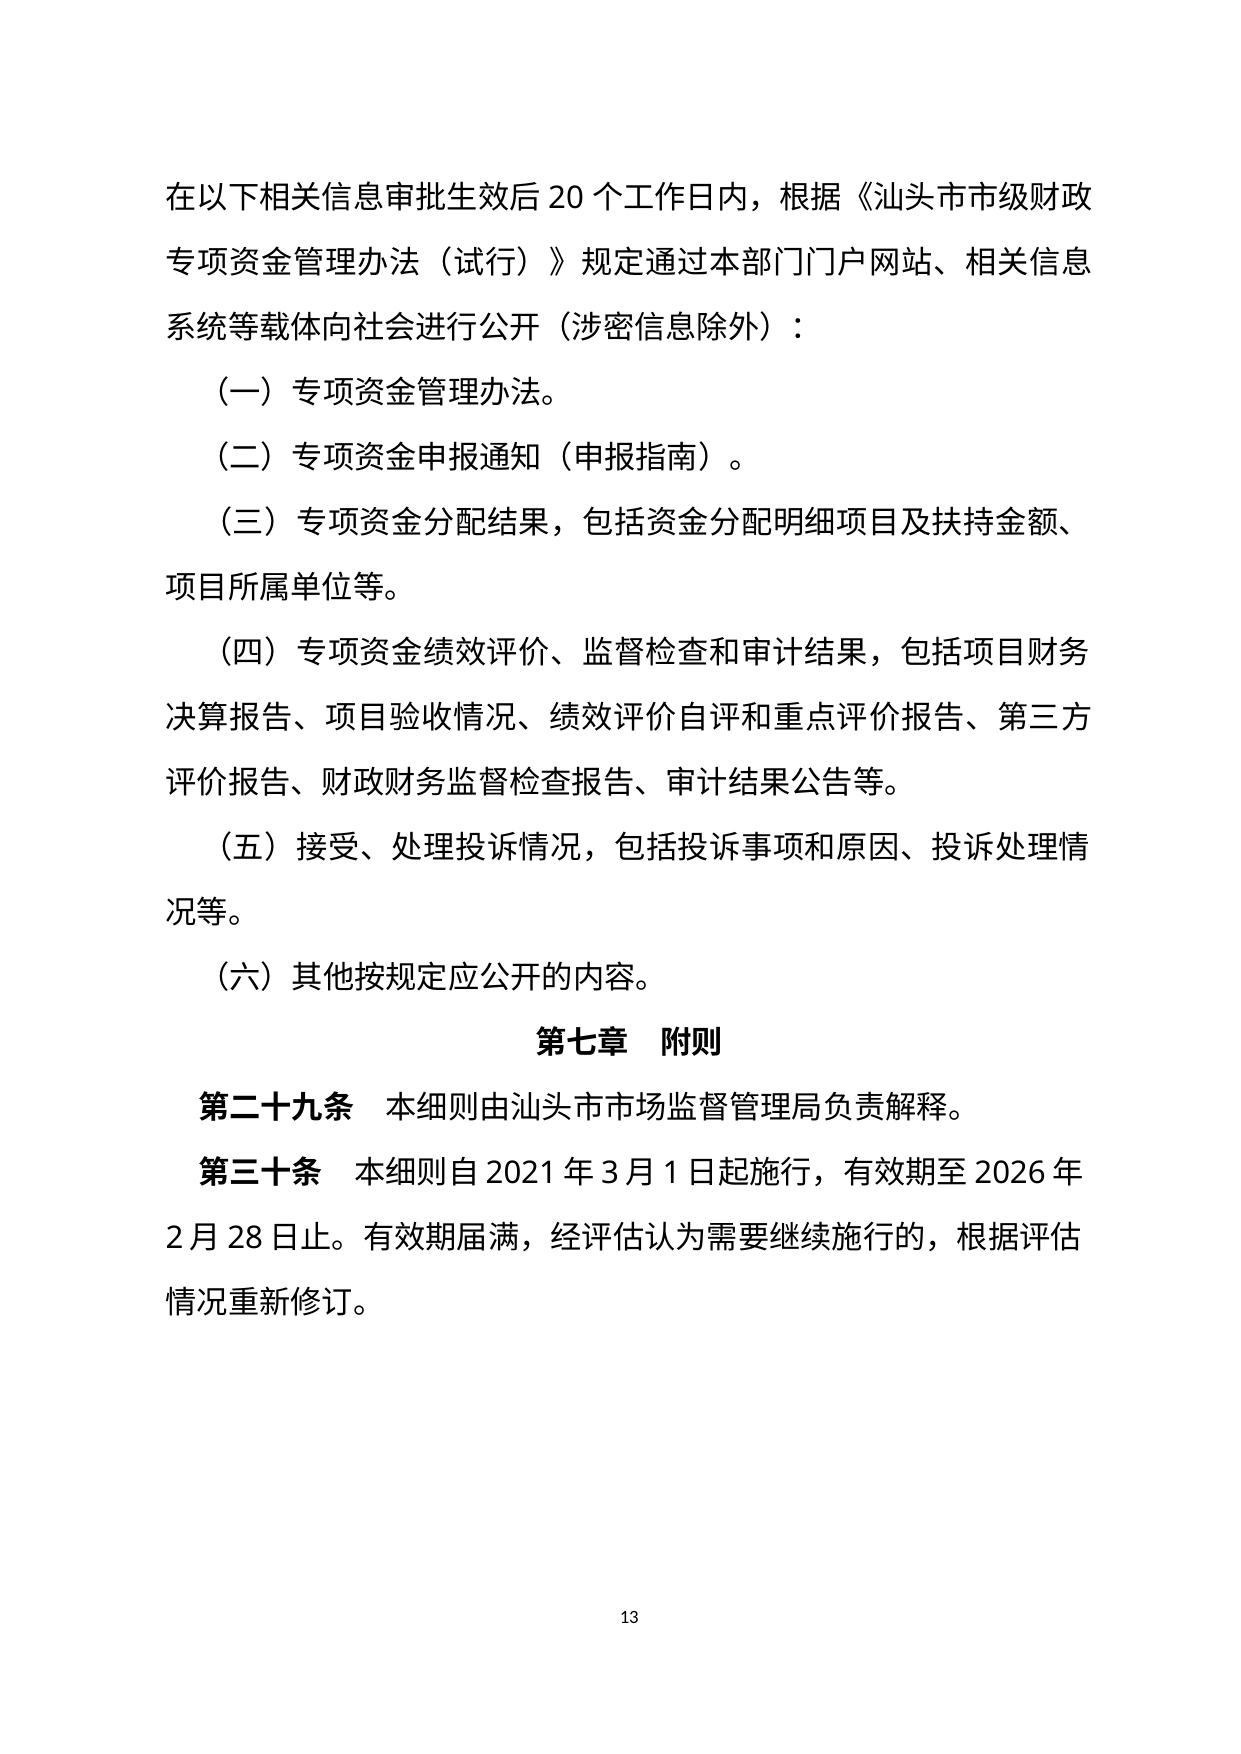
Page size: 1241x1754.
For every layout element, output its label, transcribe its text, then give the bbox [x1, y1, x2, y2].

text （二）专项资金申报通知（申报指南）。 [165, 422, 1092, 487]
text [165, 162, 1092, 357]
text 第七章 附则 [165, 1007, 1092, 1072]
text （六）其他按规定应公开的内容。 [165, 942, 1092, 1007]
text （四）专项资金绩效评价、监督检查和审计结果，包括项目财务决算报告、项目验收情况、绩效评价自评和重点评价报告、第三方评价报告、财政财务监督检查报告、审计结果公告等。 [165, 617, 1092, 812]
text 第二十九条 本细则由汕头市市场监督管理局负责解释。 [165, 1072, 1092, 1137]
text （三）专项资金分配结果，包括资金分配明细项目及扶持金额、项目所属单位等。 [165, 487, 1092, 617]
text （一）专项资金管理办法。 [165, 357, 1092, 422]
text （五）接受、处理投诉情况，包括投诉事项和原因、投诉处理情况等。 [165, 812, 1092, 942]
text 第三十条 本细则自2021年3月1日起施行，有效期至2026年2月28日止。有效期届满，经评估认为需要继续施行的，根据评估情况重新修订。 [165, 1137, 1092, 1332]
